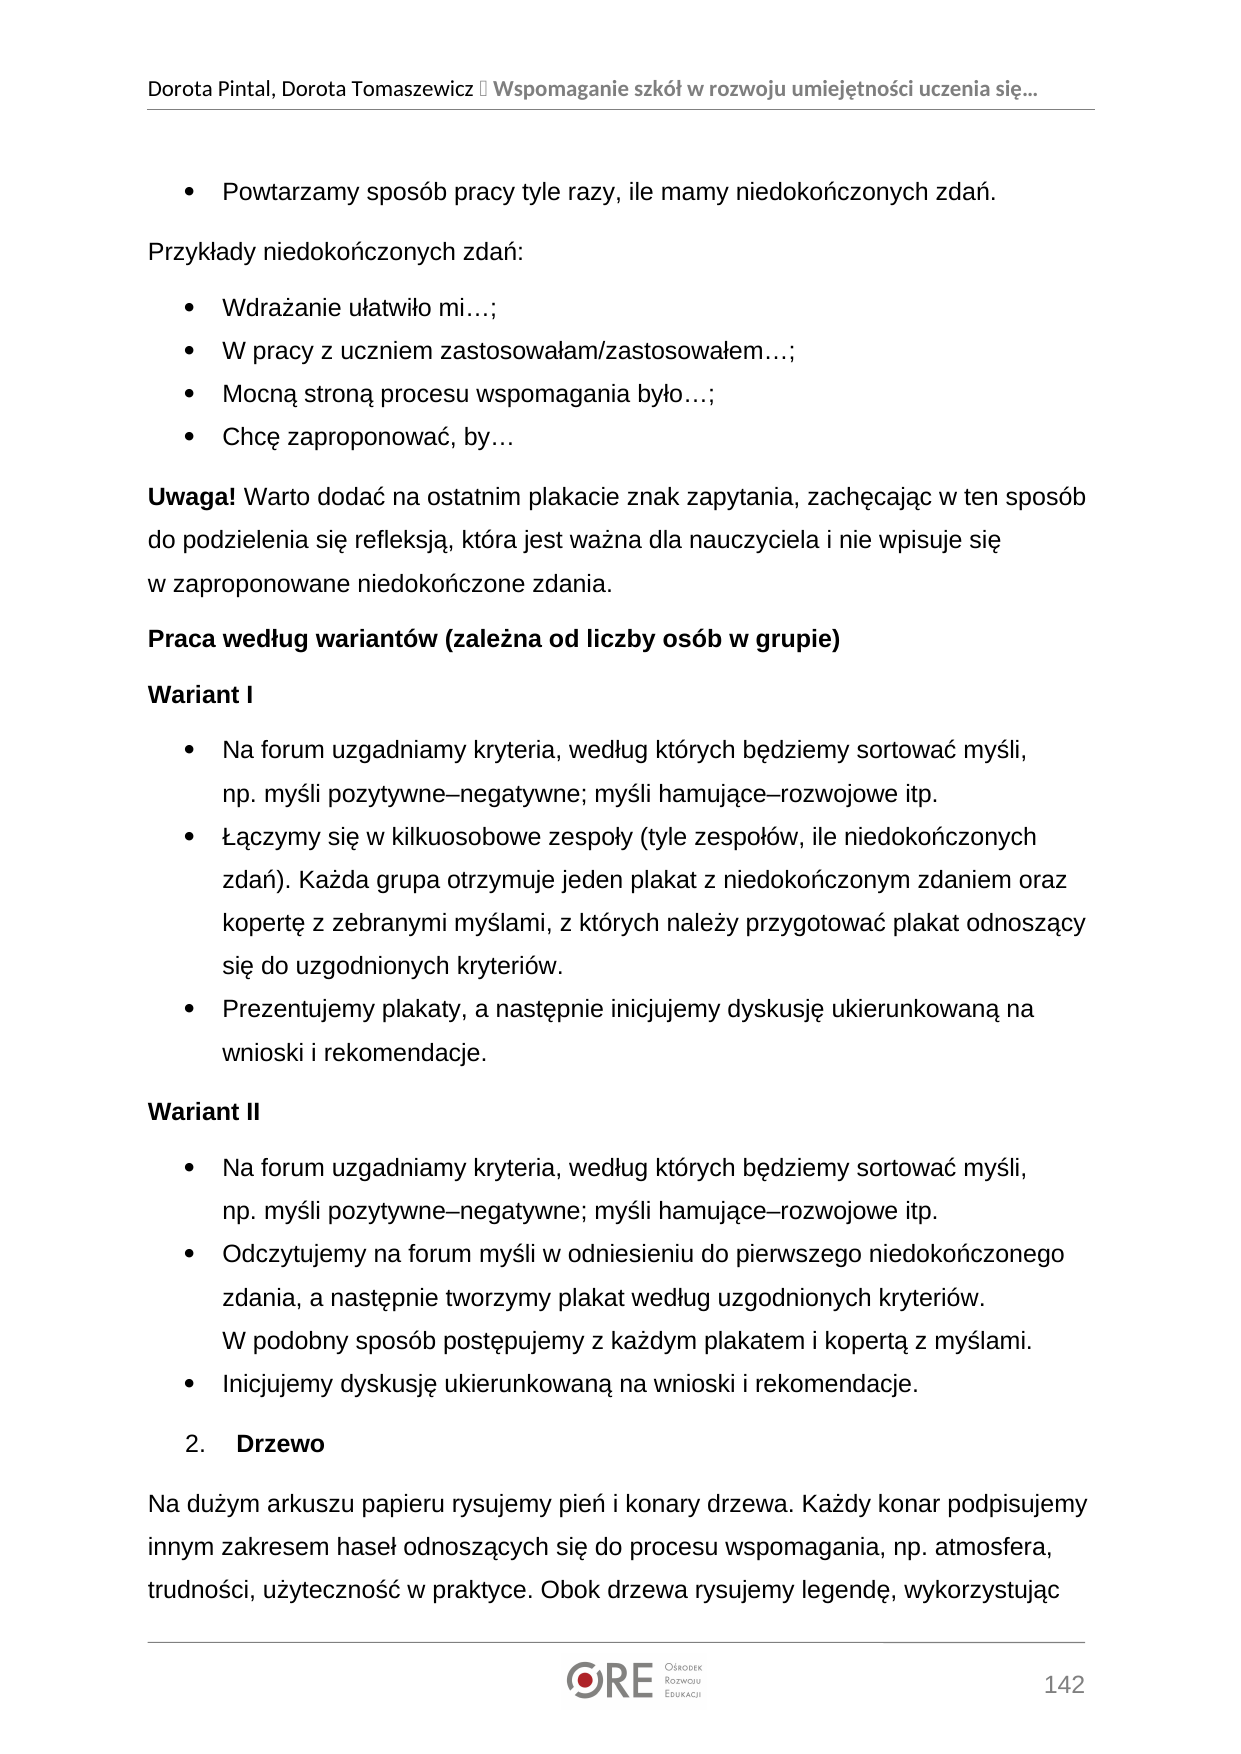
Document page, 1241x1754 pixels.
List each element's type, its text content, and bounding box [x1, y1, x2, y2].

text Wariant I [148, 680, 1092, 708]
list Inicjujemy dyskusję ukierunkowaną na wnioski i rekomendacje. [185, 1369, 1092, 1398]
list Wdrażanie ułatwiło mi…; [185, 293, 1092, 322]
list Łączymy się w kilkuosobowe zespoły (tyle zespołów, ile niedokończonych zdań). Każda grupa otrzymuje jeden plakat z niedokończonym zdaniem oraz kopertę z zebranymi myślami, z których należy przygotować plakat odnoszący się do uzgodnionych kryteriów. [185, 822, 1092, 980]
list Na forum uzgadniamy kryteria, według których będziemy sortować myśli, np. myśli pozytywne–negatywne; myśli hamujące–rozwojowe itp. [185, 1153, 1092, 1225]
text Uwaga! Warto dodać na ostatnim plakacie znak zapytania, zachęcając w ten sposób do podzielenia się refleksją, która jest ważna dla nauczyciela i nie wpisuje się w zaproponowane niedokończone zdania. [148, 482, 1092, 597]
list Prezentujemy plakaty, a następnie inicjujemy dyskusję ukierunkowaną na wnioski i rekomendacje. [185, 994, 1092, 1066]
list Mocną stroną procesu wspomagania było…; [185, 379, 1092, 408]
picture [560, 1653, 708, 1710]
list Chcę zaproponować, by… [185, 422, 1092, 451]
list Odczytujemy na forum myśli w odniesieniu do pierwszego niedokończonego zdania, a następnie tworzymy plakat według uzgodnionych kryteriów. W podobny sposób postępujemy z każdym plakatem i kopertą z myślami. [185, 1239, 1092, 1354]
text Praca według wariantów (zależna od liczby osób w grupie) [148, 624, 1092, 653]
text Przykłady niedokończonych zdań: [148, 237, 1092, 266]
list W pracy z uczniem zastosowałam/zastosowałem…; [185, 336, 1092, 365]
text Wariant II [148, 1097, 1092, 1126]
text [148, 1488, 1092, 1603]
list Na forum uzgadniamy kryteria, według których będziemy sortować myśli, np. myśli pozytywne–negatywne; myśli hamujące–rozwojowe itp. [185, 735, 1092, 807]
list Drzewo [185, 1429, 1092, 1457]
list Powtarzamy sposób pracy tyle razy, ile mamy niedokończonych zdań. [185, 177, 1092, 206]
